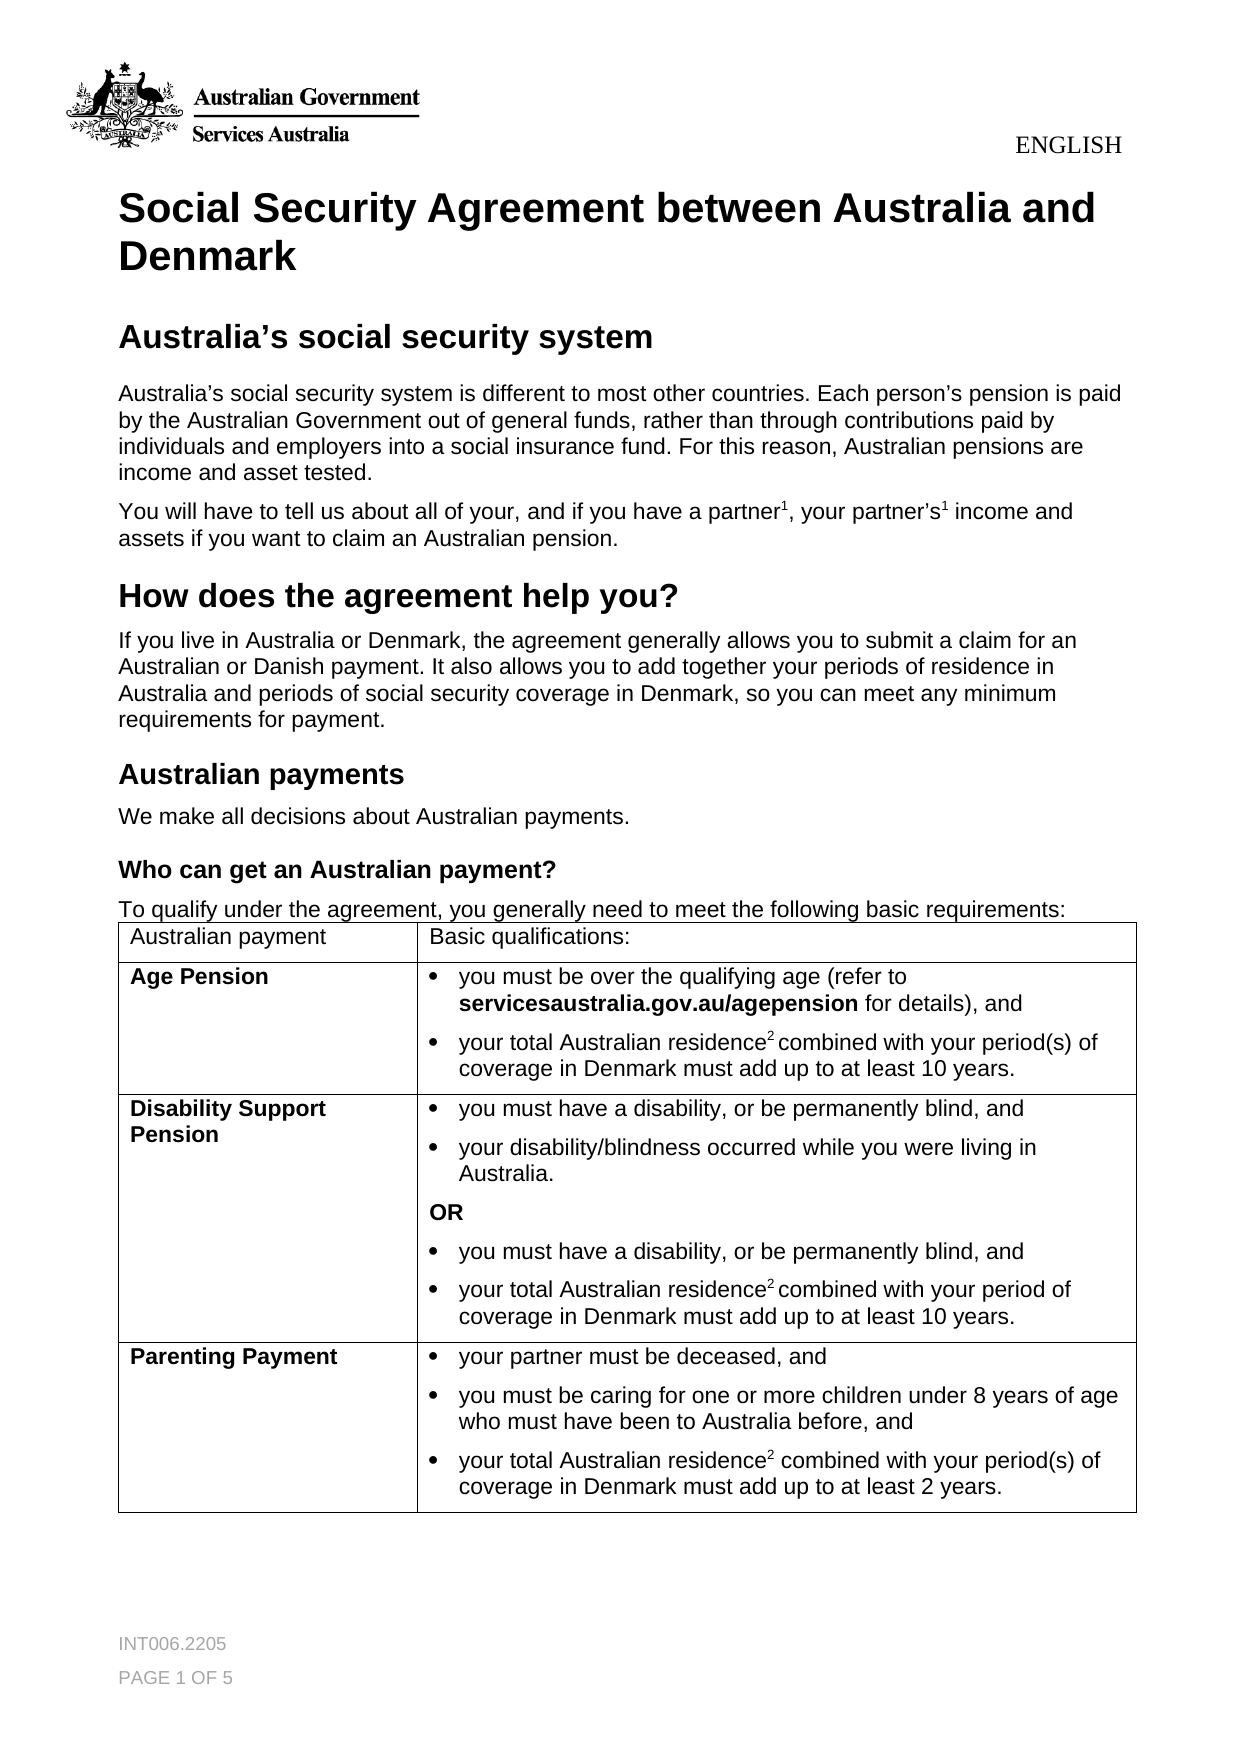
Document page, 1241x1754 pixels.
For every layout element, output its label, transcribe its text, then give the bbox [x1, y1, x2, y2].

table_cell Disability Support Pension [119, 1095, 417, 1342]
picture [59, 53, 426, 154]
subtitle Who can get an Australian payment? [118, 855, 1122, 883]
subtitle How does the agreement help you? [118, 576, 1122, 614]
table_cell you must be over the qualifying age (refer to servicesaustralia.gov.au/agepension for details), and your total Australian residence2 combined with your period(s) of coverage in Denmark must add up to at least 10 years. [418, 963, 1136, 1094]
subtitle Australia’s social security system [118, 317, 1122, 355]
subtitle Australian payments [118, 757, 1122, 791]
text Australia’s social security system is different to most other countries. Each person’s pension is paid by the Australian Government out of general funds, rather than through contributions paid by individuals and employers into a social insurance fund. For this reason, Australian pensions are income and asset tested. [118, 380, 1122, 486]
table_cell Age Pension [119, 963, 417, 1094]
table_cell Parenting Payment [119, 1343, 417, 1512]
table_header Basic qualifications: [418, 923, 1136, 962]
subtitle Social Security Agreement between Australia and Denmark [118, 183, 1122, 279]
table_cell you must have a disability, or be permanently blind, and your disability/blindness occurred while you were living in Australia. OR you must have a disability, or be permanently blind, and your total Australian residence2 combined with your period of coverage in Denmark must add up to at least 10 years. [418, 1095, 1136, 1342]
text If you live in Australia or Denmark, the agreement generally allows you to submit a claim for an Australian or Danish payment. It also allows you to add together your periods of residence in Australia and periods of social security coverage in Denmark, so you can meet any minimum requirements for payment. [118, 627, 1122, 732]
text To qualify under the agreement, you generally need to meet the following basic requirements: [118, 896, 1122, 922]
table_header Australian payment [119, 923, 417, 962]
text You will have to tell us about all of your, and if you have a partner1, your partner’s1 income and assets if you want to claim an Australian pension. [118, 498, 1122, 551]
text We make all decisions about Australian payments. [118, 803, 1122, 830]
table_cell your partner must be deceased, and you must be caring for one or more children under 8 years of age who must have been to Australia before, and your total Australian residence2 combined with your period(s) of coverage in Denmark must add up to at least 2 years. [418, 1343, 1136, 1512]
